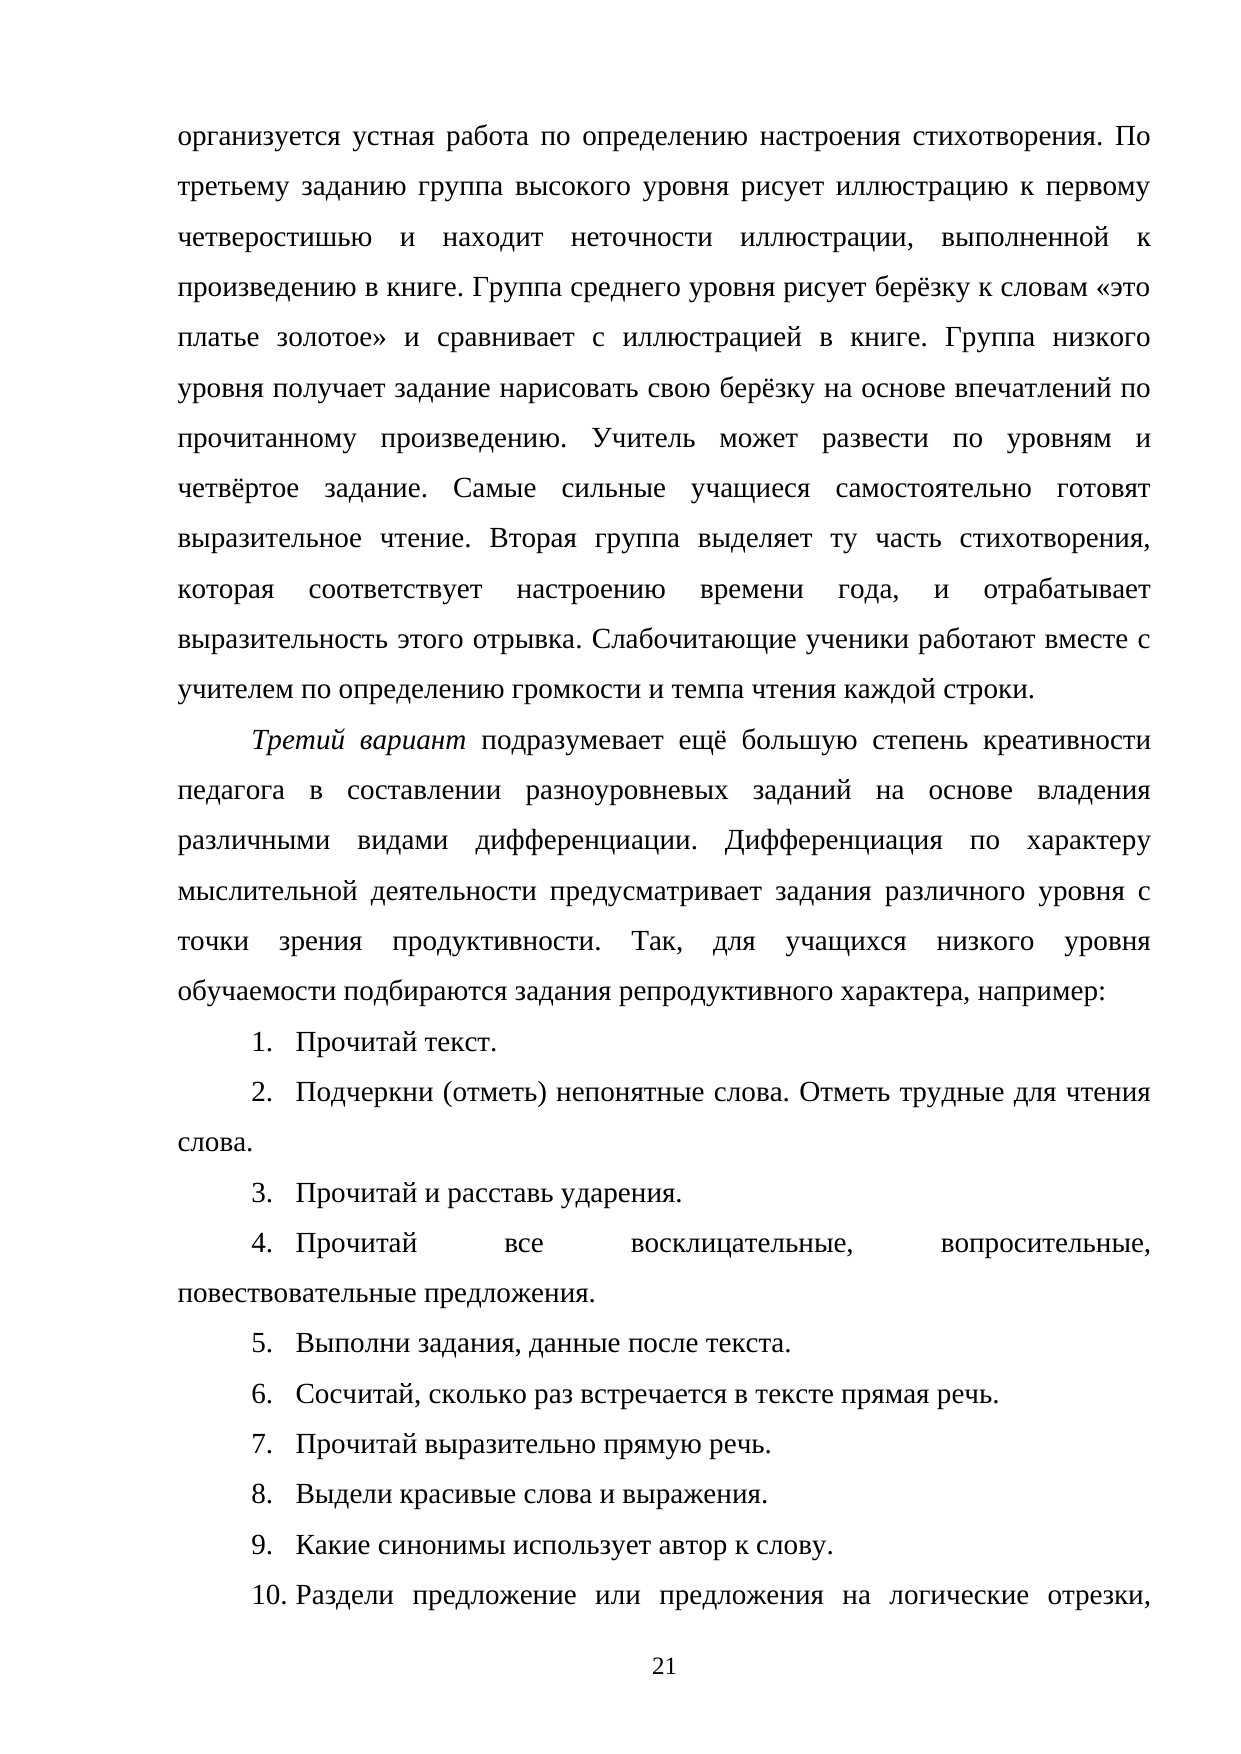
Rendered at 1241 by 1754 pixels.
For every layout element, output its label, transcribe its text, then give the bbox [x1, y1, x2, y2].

list Подчеркни (отметь) непонятные слова. Отметь трудные для чтения слова. [177, 1074, 1152, 1158]
list Какие синонимы использует автор к слову. [177, 1527, 1152, 1560]
list Сосчитай, сколько раз встречается в тексте прямая речь. [177, 1376, 1152, 1409]
list Выдели красивые слова и выражения. [177, 1477, 1152, 1510]
list Прочитай и расставь ударения. [177, 1175, 1152, 1208]
text Третий вариант подразумевает ещё большую степень креативности педагога в составлении разноуровневых заданий на основе владения различными видами дифференциации. Дифференциация по характеру мыслительной деятельности предусматривает задания различного уровня с точки зрения продуктивности. Так, для учащихся низкого уровня обучаемости подбираются задания репродуктивного характера, например: [177, 722, 1152, 1007]
list Прочитай все восклицательные, вопросительные, повествовательные предложения. [177, 1225, 1152, 1309]
list Выполни задания, данные после текста. [177, 1326, 1152, 1359]
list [177, 1577, 1152, 1611]
list Прочитай текст. [177, 1024, 1152, 1057]
list Прочитай выразительно прямую речь. [177, 1426, 1152, 1460]
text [177, 118, 1152, 705]
